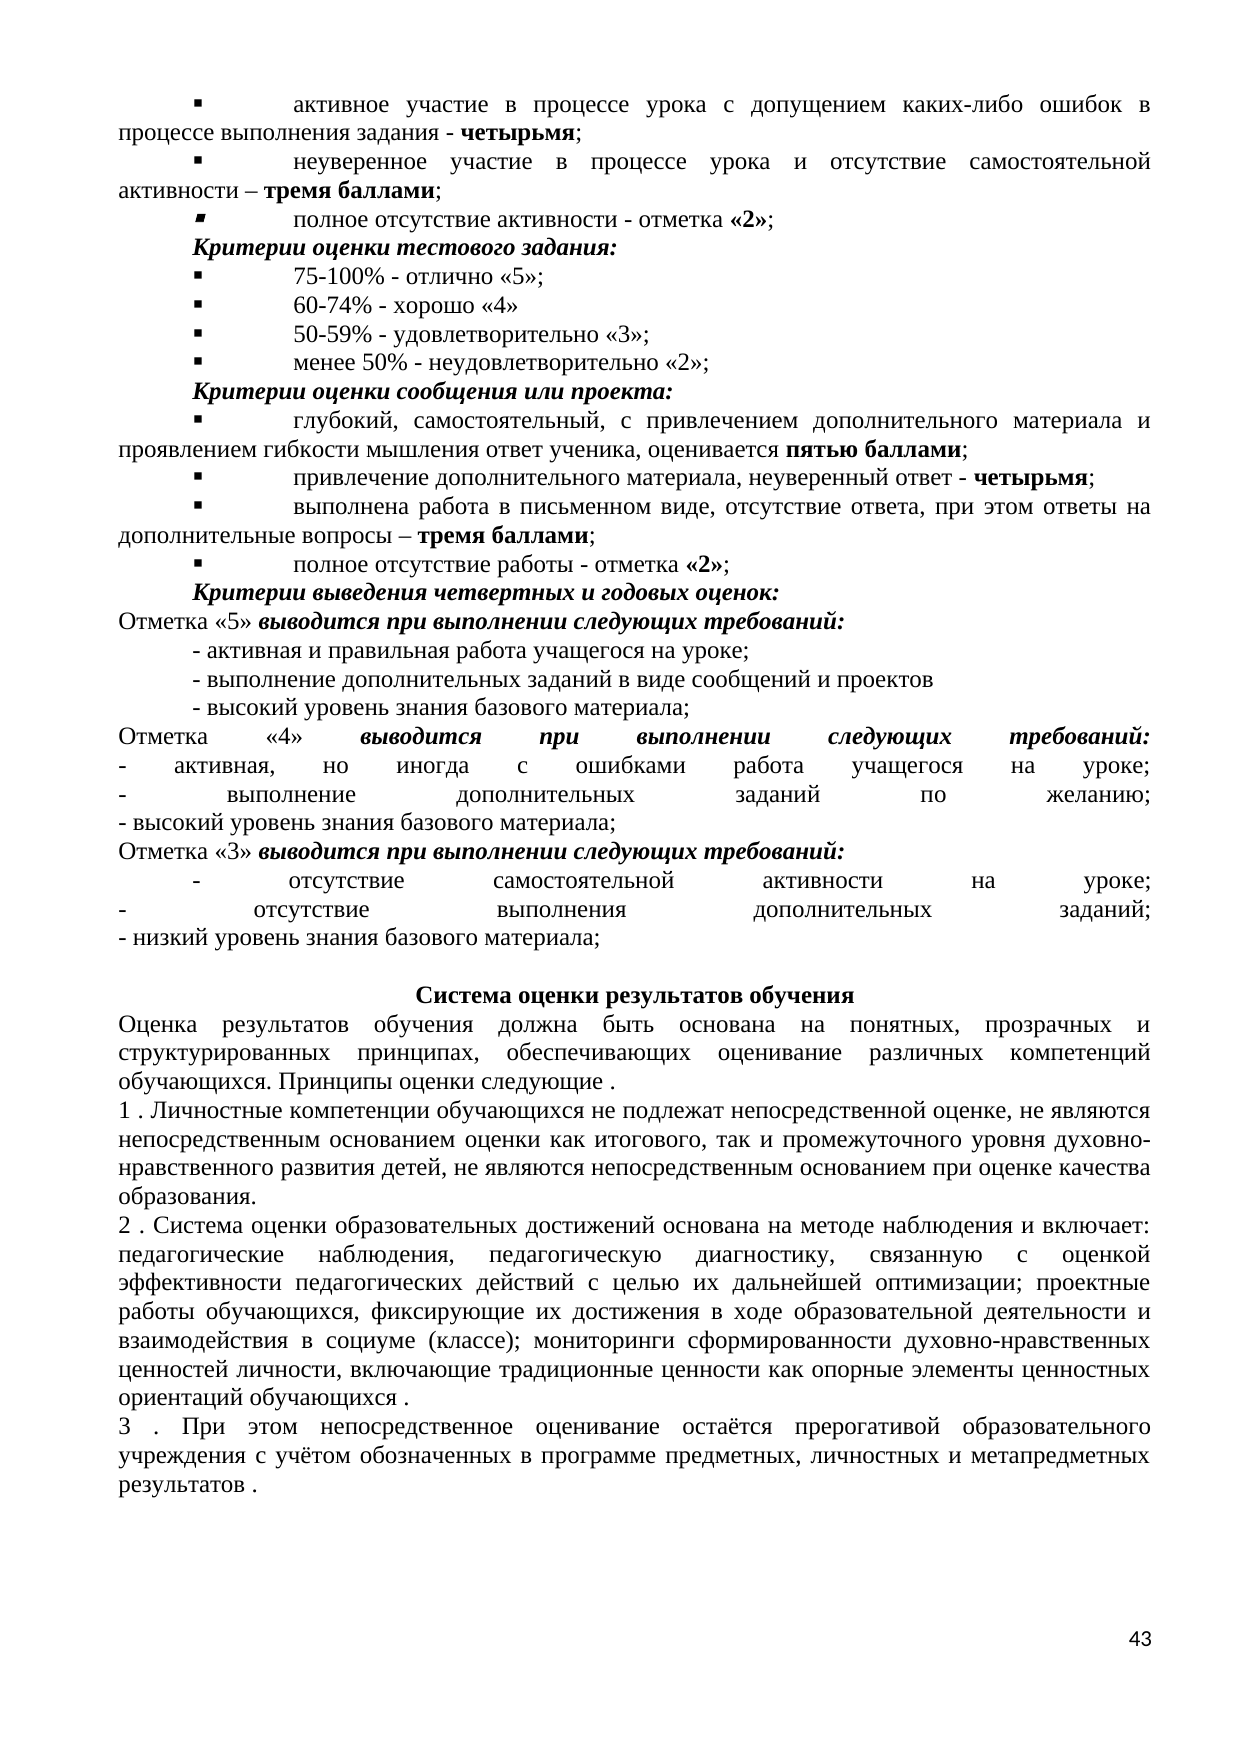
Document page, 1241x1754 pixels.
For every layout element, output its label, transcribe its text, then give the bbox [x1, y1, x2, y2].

text Критерии оценки сообщения или проекта: [118, 376, 1152, 405]
list 50-59% - удовлетворительно «3»; [118, 319, 1152, 347]
list менее 50% - неудовлетворительно «2»; [118, 347, 1152, 376]
list привлечение дополнительного материала, неуверенный ответ - четырьмя; [118, 462, 1152, 491]
list 60-74% - хорошо «4» [118, 290, 1152, 319]
list 75-100% - отлично «5»; [118, 261, 1152, 290]
text - высокий уровень знания базового материала; [118, 692, 1152, 721]
text Отметка «4» выводится при выполнении следующих требований: - активная, но иногда с ошибками работа учащегося на уроке; - выполнение дополнительных заданий по желанию; - высокий уровень знания базового материала; [118, 721, 1152, 836]
list глубокий, самостоятельный, с привлечением дополнительного материала и проявлением гибкости мышления ответ ученика, оценивается пятью баллами; [118, 405, 1152, 462]
list полное отсутствие работы - отметка «2»; [118, 549, 1152, 577]
text Критерии выведения четвертных и годовых оценок: [118, 577, 1152, 606]
text Отметка «5» выводится при выполнении следующих требований: [118, 606, 1152, 635]
list активное участие в процессе урока с допущением каких-либо ошибок в процессе выполнения задания - четырьмя; [118, 89, 1152, 146]
text - отсутствие самостоятельной активности на уроке; - отсутствие выполнения дополнительных заданий; - низкий уровень знания базового материала; [118, 865, 1152, 951]
list выполнена работа в письменном виде, отсутствие ответа, при этом ответы на дополнительные вопросы – тремя баллами; [118, 491, 1152, 549]
text 1 . Личностные компетенции обучающихся не подлежат непосредственной оценке, не являются непосредственным основанием оценки как итогового, так и промежуточного уровня духовно-нравственного развития детей, не являются непосредственным основанием при оценке качества образования. [118, 1095, 1152, 1210]
text - выполнение дополнительных заданий в виде сообщений и проектов [118, 664, 1152, 692]
text 2 . Система оценки образовательных достижений основана на методе наблюдения и включает: педагогические наблюдения, педагогическую диагностику, связанную с оценкой эффективности педагогических действий с целью их дальнейшей оптимизации; проектные работы обучающихся, фиксирующие их достижения в ходе образовательной деятельности и взаимодействия в социуме (классе); мониторинги сформированности духовно-нравственных ценностей личности, включающие традиционные ценности как опорные элементы ценностных ориентаций обучающихся . [118, 1210, 1152, 1411]
text Отметка «3» выводится при выполнении следующих требований: [118, 836, 1152, 865]
text Оценка результатов обучения должна быть основана на понятных, прозрачных и структурированных принципах, обеспечивающих оценивание различных компетенций обучающихся. Принципы оценки следующие . [118, 1009, 1152, 1095]
list неуверенное участие в процессе урока и отсутствие самостоятельной активности – тремя баллами; [118, 146, 1152, 204]
text 3 . При этом непосредственное оценивание остаётся прерогативой образовательного учреждения с учётом обозначенных в программе предметных, личностных и метапредметных результатов . [118, 1411, 1152, 1497]
text Система оценки результатов обучения [118, 980, 1152, 1009]
text Критерии оценки тестового задания: [118, 232, 1152, 261]
text - активная и правильная работа учащегося на уроке; [118, 635, 1152, 664]
list полное отсутствие активности - отметка «2»; [118, 204, 1152, 232]
